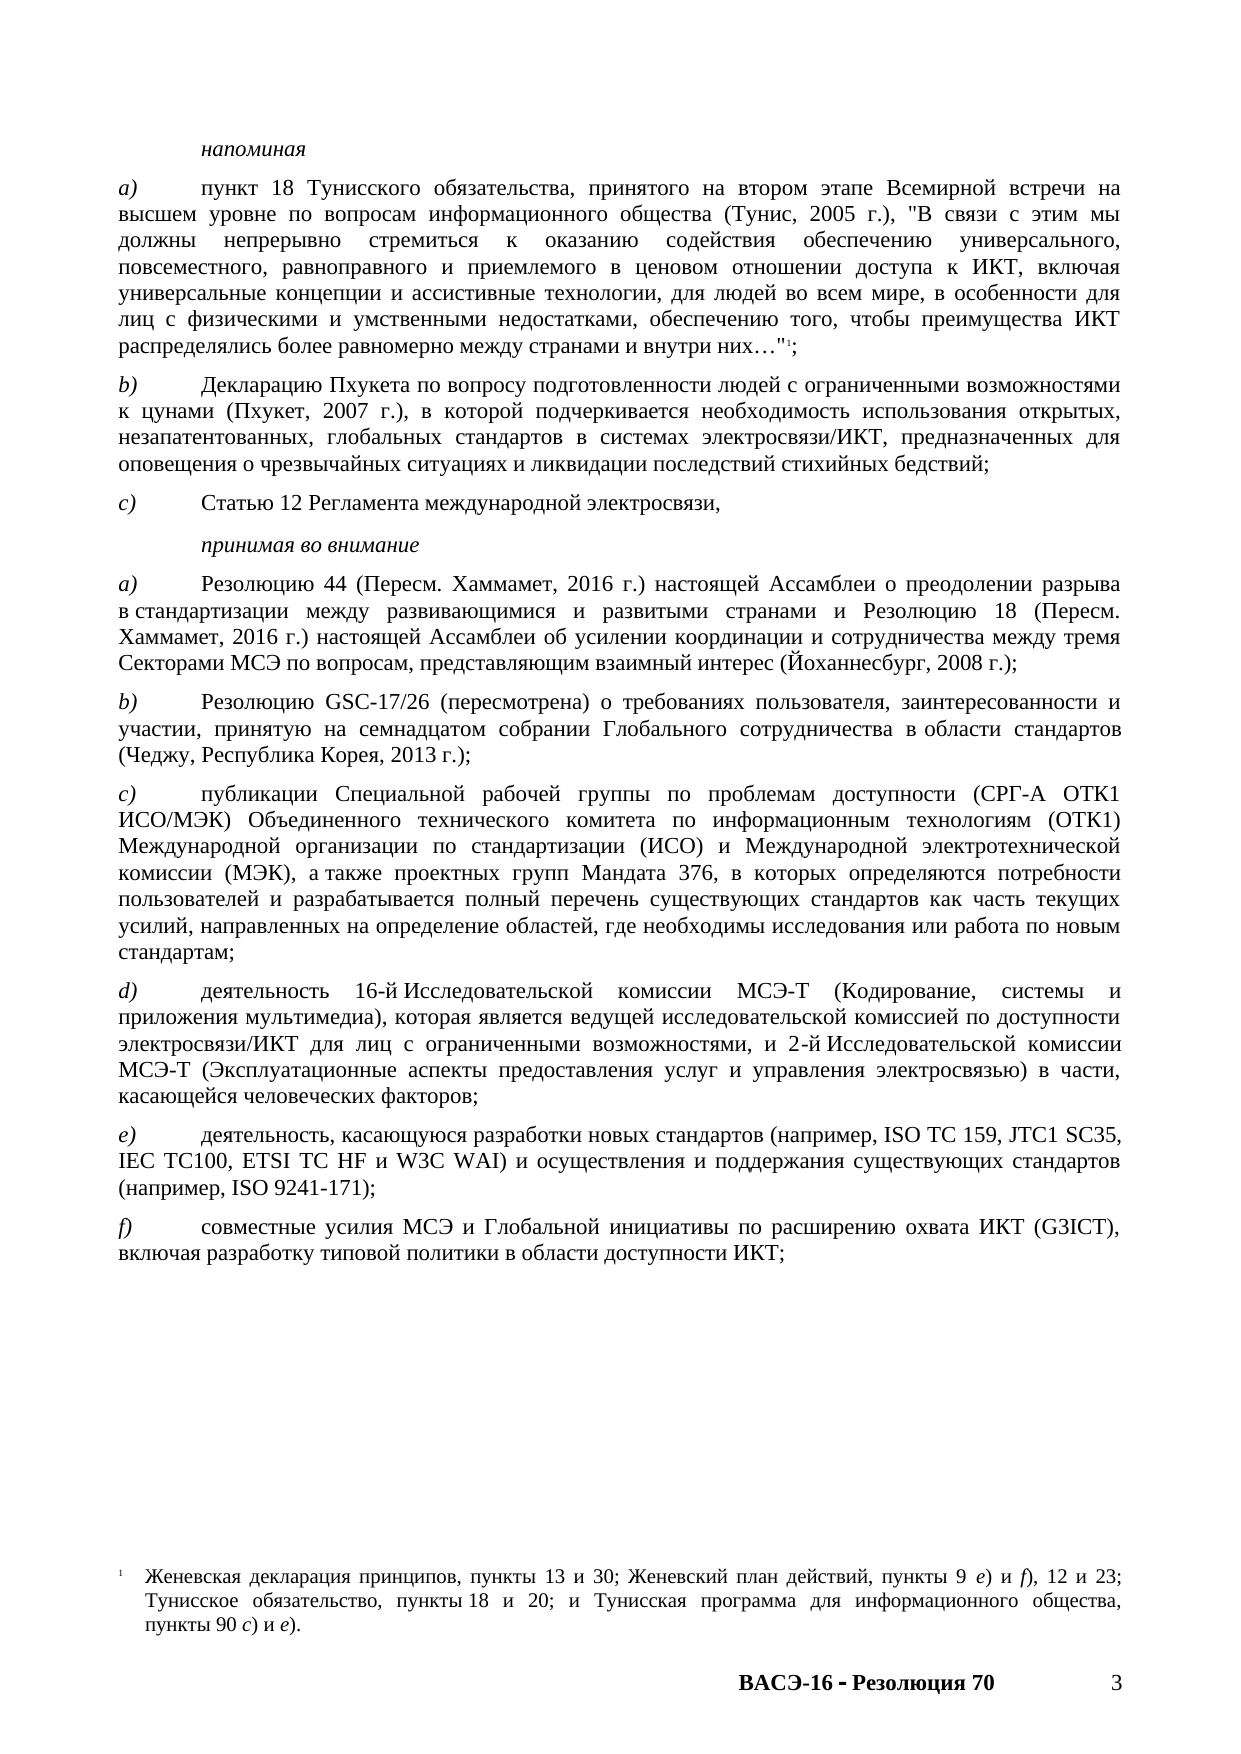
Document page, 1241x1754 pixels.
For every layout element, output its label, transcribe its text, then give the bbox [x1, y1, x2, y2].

text d) деятельность 16-й Исследовательской комиссии МСЭ-Т (Кодирование, системы и приложения мультимедиа), которая является ведущей исследовательской комиссией по доступности электросвязи/ИКТ для лиц с ограниченными возможностями, и 2-й Исследовательской комиссии МСЭ-Т (Эксплуатационные аспекты предоставления услуг и управления электросвязью) в части, касающейся человеческих факторов; [118, 977, 1122, 1109]
text c) публикации Специальной рабочей группы по проблемам доступности (СРГ-А ОТК1 ИСО/МЭК) Объединенного технического комитета по информационным технологиям (ОТК1) Международной организации по стандартизации (ИСО) и Международной электротехнической комиссии (МЭК), а также проектных групп Мандата 376, в которых определяются потребности пользователей и разрабатывается полный перечень существующих стандартов как часть текущих усилий, направленных на определение областей, где необходимы исследования или работа по новым стандартам; [118, 780, 1122, 964]
text напоминая [201, 135, 1122, 161]
text f) совместные усилия МСЭ и Глобальной инициативы по расширению охвата ИКТ (G3ICT), включая разработку типовой политики в области доступности ИКТ; [118, 1213, 1122, 1265]
text b) Резолюцию GSC-17/26 (пересмотрена) о требованиях пользователя, заинтересованности и участии, принятую на семнадцатом собрании Глобального сотрудничества в области стандартов (Чеджу, Республика Корея, 2013 г.); [118, 688, 1122, 767]
text принимая во внимание [201, 532, 1122, 558]
text e) деятельность, касающуюся разработки новых стандартов (например, ISO TC 159, JTC1 SC35, IEC TC100, ETSI TC HF и W3C WAI) и осуществления и поддержания существующих стандартов (например, ISO 9241-171); [118, 1121, 1122, 1200]
text с) Статью 12 Регламента международной электросвязи, [118, 488, 1122, 515]
text a) Резолюцию 44 (Пересм. Хаммамет, 2016 г.) настоящей Ассамблеи о преодолении разрыва в стандартизации между развивающимися и развитыми странами и Резолюцию 18 (Пересм. Хаммамет, 2016 г.) настоящей Ассамблеи об усилении координации и сотрудничества между тремя Секторами МСЭ по вопросам, представляющим взаимный интерес (Йоханнесбург, 2008 г.); [118, 570, 1122, 676]
text b) Декларацию Пхукета по вопросу подготовленности людей с ограниченными возможностями к цунами (Пхукет, 2007 г.), в которой подчеркивается необходимость использования открытых, незапатентованных, глобальных стандартов в системах электросвязи/ИКТ, предназначенных для оповещения о чрезвычайных ситуациях и ликвидации последствий стихийных бедствий; [118, 371, 1122, 476]
text a) пункт 18 Тунисского обязательства, принятого на втором этапе Всемирной встречи на высшем уровне по вопросам информационного общества (Тунис, 2005 г.), "В связи с этим мы должны непрерывно стремиться к оказанию содействия обеспечению универсального, повсеместного, равноправного и приемлемого в ценовом отношении доступа к ИКТ, включая универсальные концепции и ассистивные технологии, для людей во всем мире, в особенности для лиц с физическими и умственными недостатками, обеспечению того, чтобы преимущества ИКТ распределялись более равномерно между странами и внутри них…"1; [118, 174, 1122, 358]
